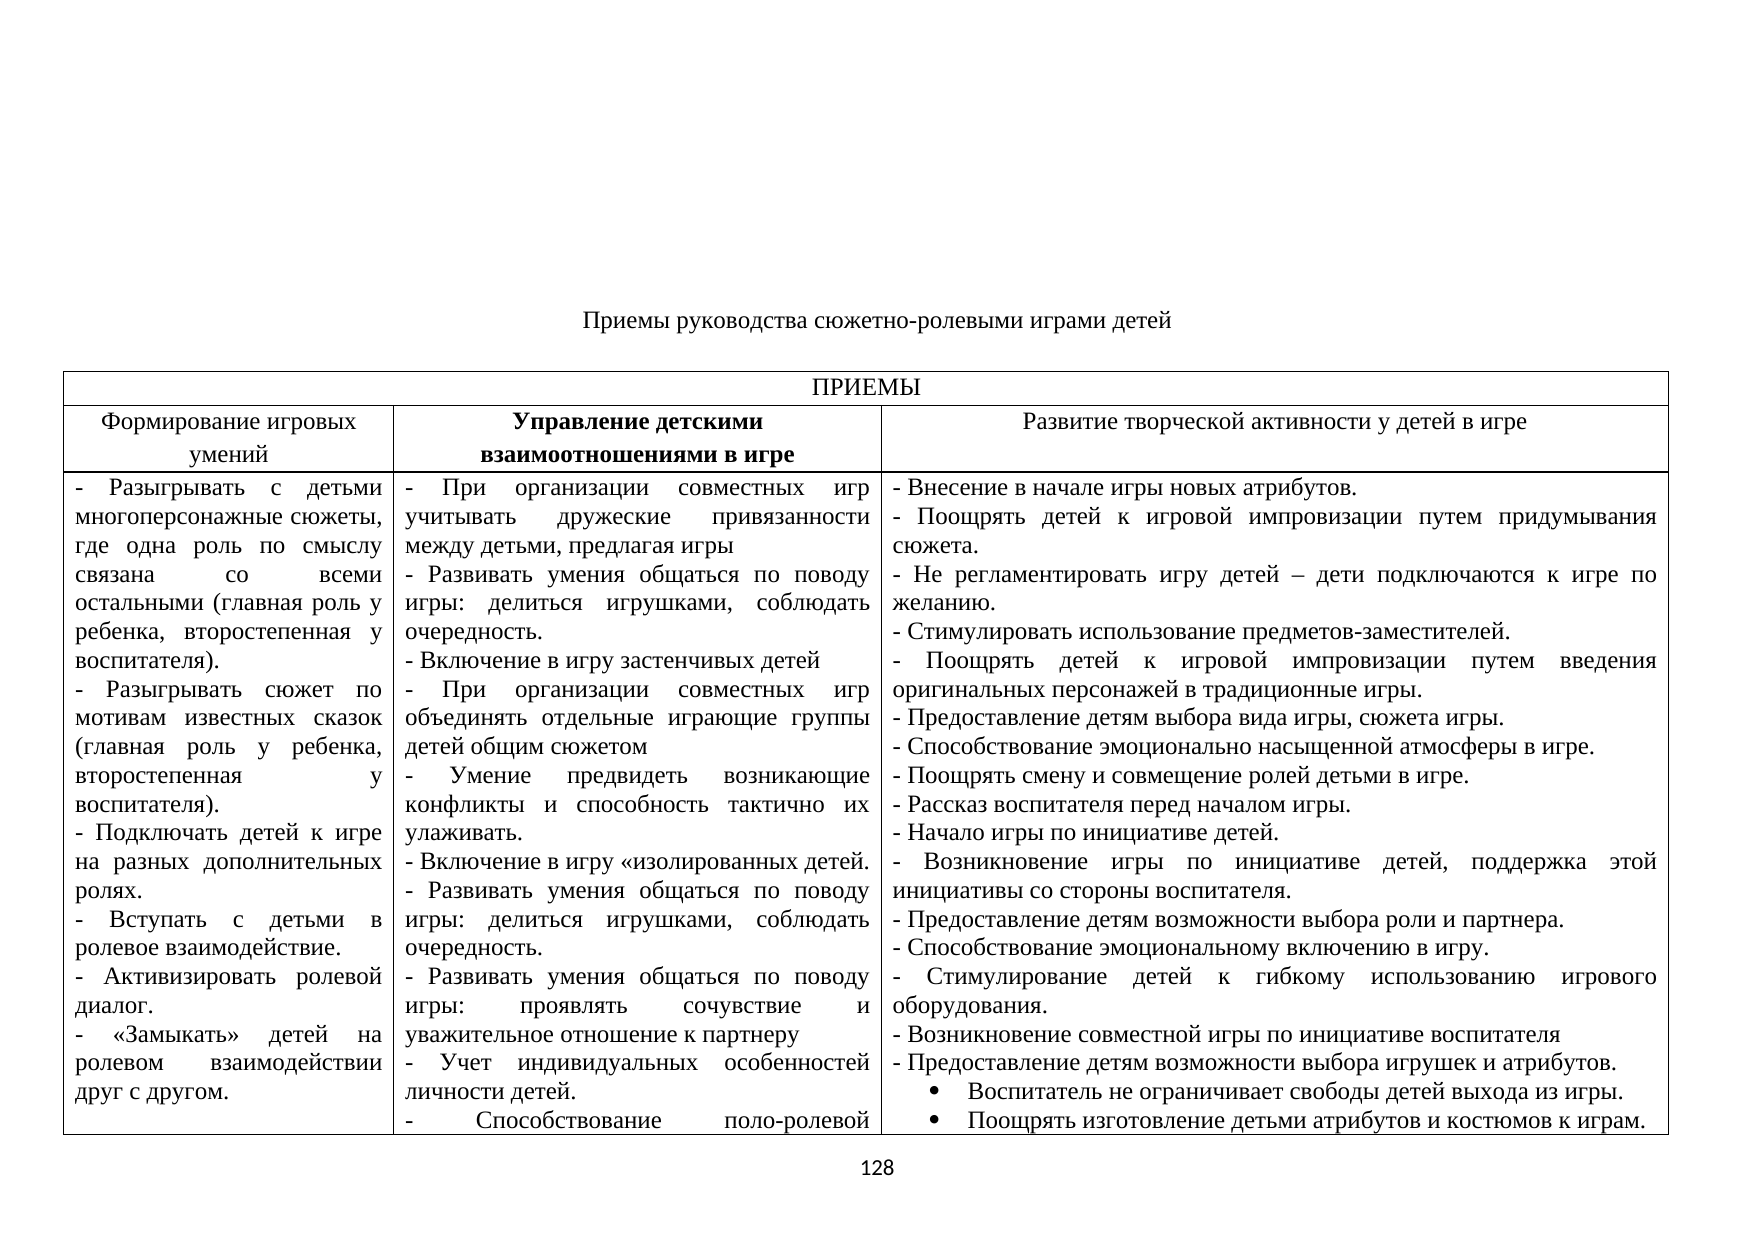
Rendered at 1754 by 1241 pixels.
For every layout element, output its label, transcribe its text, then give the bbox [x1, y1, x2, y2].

text Приемы руководства сюжетно-ролевыми играми детей [75, 305, 1679, 334]
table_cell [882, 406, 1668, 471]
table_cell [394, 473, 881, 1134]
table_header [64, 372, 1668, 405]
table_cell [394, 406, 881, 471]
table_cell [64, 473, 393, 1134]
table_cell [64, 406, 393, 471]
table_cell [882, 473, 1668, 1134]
